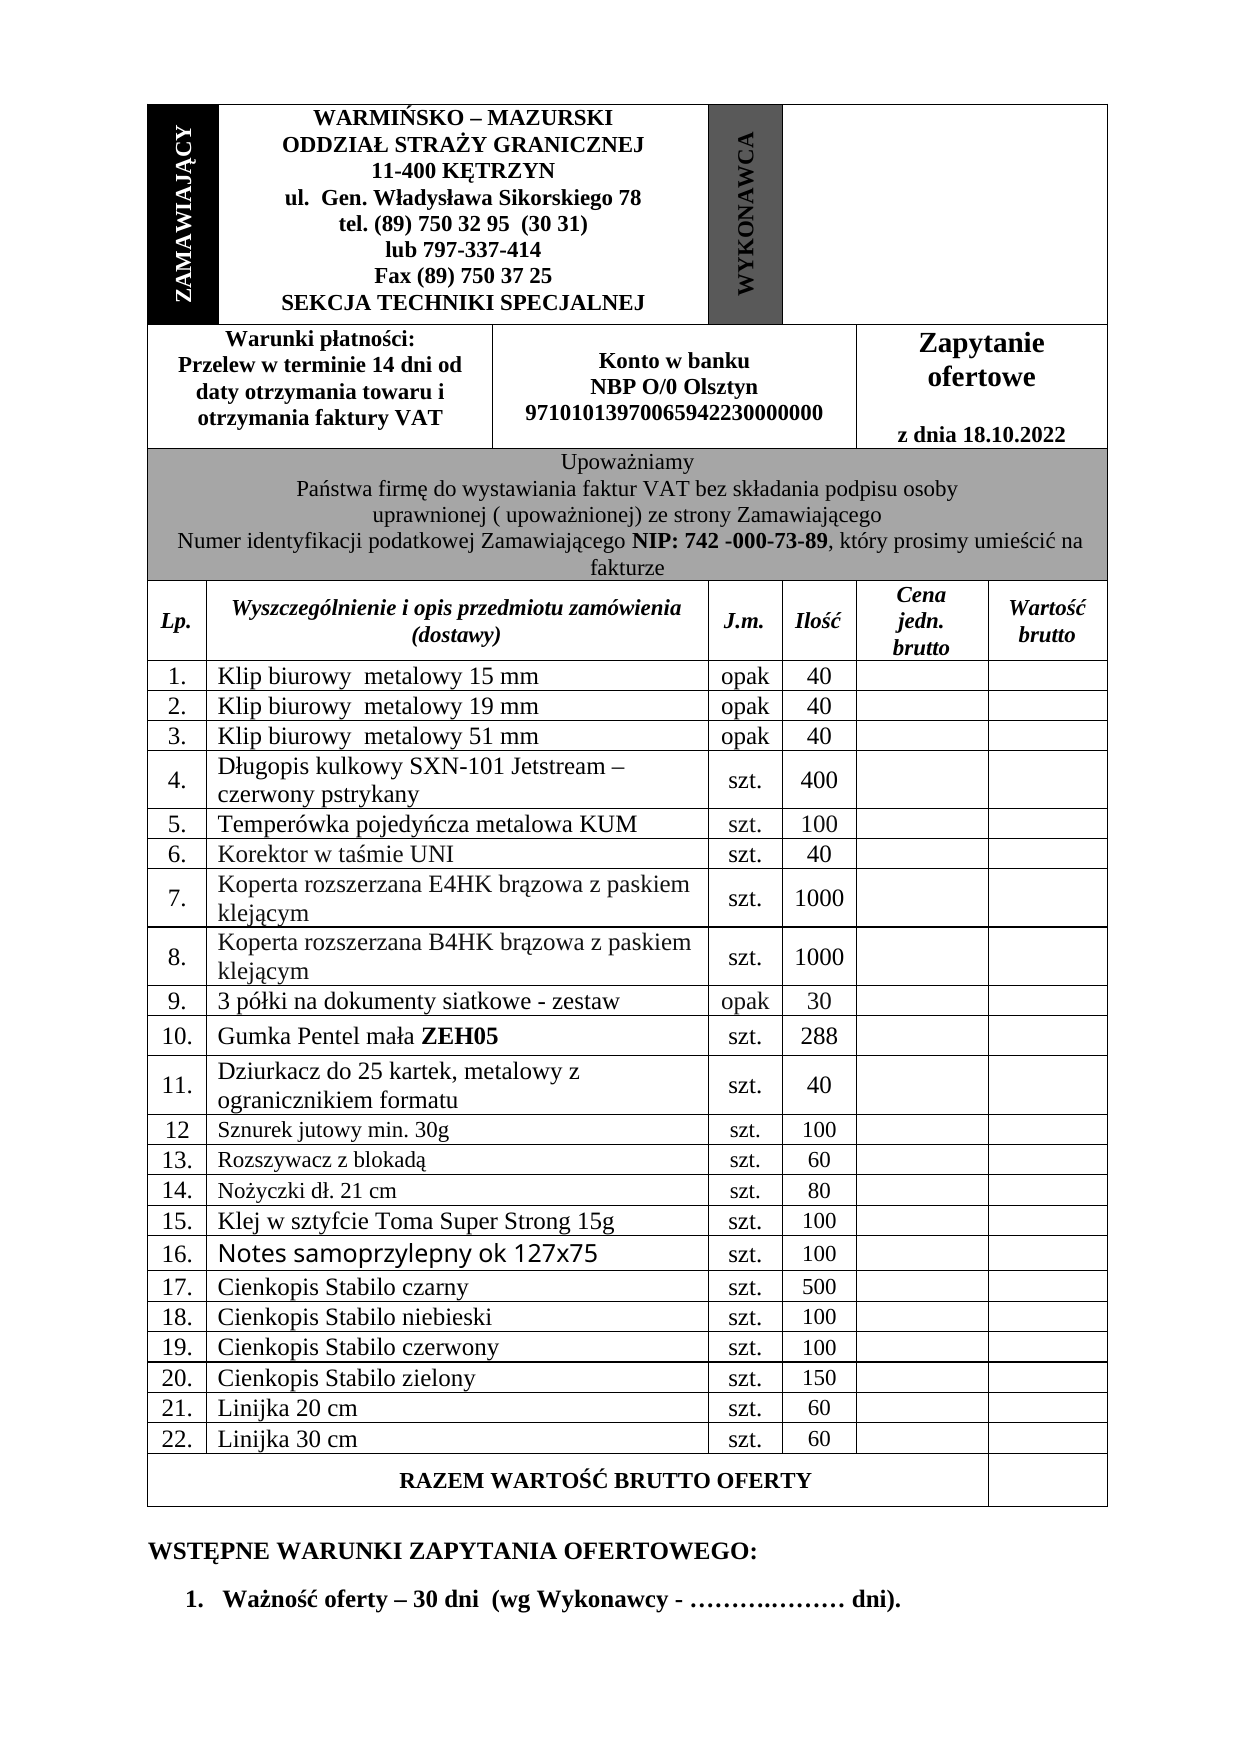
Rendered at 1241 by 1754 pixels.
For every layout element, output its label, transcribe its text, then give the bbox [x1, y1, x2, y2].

table_cell Cienkopis Stabilo czerwony [207, 1332, 708, 1361]
table_cell [857, 1145, 988, 1174]
table_cell 40 [783, 691, 856, 720]
table_cell 14. [148, 1175, 206, 1205]
list Ważność oferty – 30 dni (wg Wykonawcy - ……….……… dni). [185, 1584, 1092, 1612]
table_cell 19. [148, 1332, 206, 1361]
table_cell [989, 751, 1107, 808]
table_cell opak [709, 721, 782, 750]
table_cell [857, 928, 988, 985]
table_cell [857, 1332, 988, 1361]
table_cell opak [709, 986, 782, 1015]
table_cell szt. [709, 1206, 782, 1235]
table_cell [857, 1175, 988, 1205]
table_cell [857, 691, 988, 720]
table_cell Wyszczególnienie i opis przedmiotu zamówienia (dostawy) [207, 581, 708, 660]
table_cell 9. [148, 986, 206, 1015]
table_cell [989, 1454, 1107, 1506]
table_cell 1. [148, 661, 206, 690]
table_cell opak [709, 661, 782, 690]
table_cell 60 [783, 1145, 856, 1174]
table_cell [989, 839, 1107, 868]
table_cell [857, 1363, 988, 1392]
table_cell Koperta rozszerzana E4HK brązowa z paskiem klejącym [207, 869, 708, 926]
table_cell [857, 869, 988, 926]
table_cell 100 [783, 1302, 856, 1331]
table_cell [857, 809, 988, 838]
table_cell [857, 721, 988, 750]
table_cell 40 [783, 839, 856, 868]
table_cell [989, 1393, 1107, 1422]
table_cell [989, 1175, 1107, 1205]
table_cell J.m. [709, 581, 782, 660]
table_cell 60 [783, 1423, 856, 1453]
table_cell 40 [783, 721, 856, 750]
table_cell 1000 [783, 928, 856, 985]
table_cell [857, 1271, 988, 1301]
table_cell Konto w banku NBP O/0 Olsztyn 97101013970065942230000000 [493, 325, 856, 447]
table_cell [989, 1056, 1107, 1113]
table_cell 40 [783, 661, 856, 690]
table_cell 1000 [783, 869, 856, 926]
table_cell Cienkopis Stabilo niebieski [207, 1302, 708, 1331]
table_cell Sznurek jutowy min. 30g [207, 1115, 708, 1144]
table_cell szt. [709, 928, 782, 985]
table_cell 16. [148, 1236, 206, 1270]
table_cell [857, 986, 988, 1015]
table_cell [989, 1271, 1107, 1301]
table_cell 2. [148, 691, 206, 720]
table_cell 11. [148, 1056, 206, 1113]
table_cell [989, 869, 1107, 926]
table_cell szt. [709, 1145, 782, 1174]
table_cell Zapytanie ofertowe z dnia 18.10.2022 [857, 325, 1107, 447]
table_cell 500 [783, 1271, 856, 1301]
table_cell 60 [783, 1393, 856, 1422]
table_header WARMIŃSKO – MAZURSKI ODDZIAŁ STRAŻY GRANICZNEJ 11-400 KĘTRZYN ul. Gen. Władysława Sikorskiego 78 tel. (89) 750 32 95 (30 31) lub 797-337-414 Fax (89) 750 37 25 SEKCJA TECHNIKI SPECJALNEJ [219, 105, 708, 324]
table_cell szt. [709, 1302, 782, 1331]
table_cell [989, 1302, 1107, 1331]
table_cell [989, 1332, 1107, 1361]
table_cell Klip biurowy metalowy 15 mm [207, 661, 708, 690]
table_cell 80 [783, 1175, 856, 1205]
table_cell szt. [709, 1332, 782, 1361]
text WSTĘPNE WARUNKI ZAPYTANIA OFERTOWEGO: [148, 1536, 1092, 1564]
table_cell [857, 1302, 988, 1331]
table_cell Dziurkacz do 25 kartek, metalowy z ogranicznikiem formatu [207, 1056, 708, 1113]
table_cell 4. [148, 751, 206, 808]
table_cell 3. [148, 721, 206, 750]
table_cell 7. [148, 869, 206, 926]
table_cell Długopis kulkowy SXN-101 Jetstream – czerwony pstrykany [207, 751, 708, 808]
table_cell szt. [709, 1423, 782, 1453]
table_cell Gumka Pentel mała ZEH05 [207, 1016, 708, 1055]
table_cell 100 [783, 1115, 856, 1144]
table_cell Ilość [783, 581, 856, 660]
table_cell Cena jedn. brutto [857, 581, 988, 660]
table_cell 10. [148, 1016, 206, 1055]
table_cell Wartość brutto [989, 581, 1107, 660]
table_cell Korektor w taśmie UNI [207, 839, 708, 868]
table_cell 400 [783, 751, 856, 808]
table_cell szt. [709, 1175, 782, 1205]
table_cell szt. [709, 1236, 782, 1270]
table_cell szt. [709, 809, 782, 838]
table_cell 13. [148, 1145, 206, 1174]
table_cell Notes samoprzylepny ok 127x75 [207, 1236, 708, 1270]
table_cell 100 [783, 1332, 856, 1361]
table_cell [857, 1236, 988, 1270]
table_cell 21. [148, 1393, 206, 1422]
table_header [783, 105, 1107, 324]
table_cell [989, 661, 1107, 690]
table_cell szt. [709, 1016, 782, 1055]
table_cell Linijka 30 cm [207, 1423, 708, 1453]
table_cell 30 [783, 986, 856, 1015]
table_cell [857, 1056, 988, 1113]
table_cell Klip biurowy metalowy 19 mm [207, 691, 708, 720]
table_cell [857, 1115, 988, 1144]
table_cell 5. [148, 809, 206, 838]
table_cell Rozszywacz z blokadą [207, 1145, 708, 1174]
table_cell Lp. [148, 581, 206, 660]
table_cell 40 [783, 1056, 856, 1113]
table_cell Linijka 20 cm [207, 1393, 708, 1422]
table_cell Koperta rozszerzana B4HK brązowa z paskiem klejącym [207, 928, 708, 985]
table_cell [857, 1393, 988, 1422]
table_cell [857, 1423, 988, 1453]
table_cell [989, 1236, 1107, 1270]
table_header ZAMAWIAJĄCY [148, 105, 218, 324]
table_cell 20. [148, 1363, 206, 1392]
table_cell Klej w sztyfcie Toma Super Strong 15g [207, 1206, 708, 1235]
table_cell RAZEM WARTOŚĆ BRUTTO OFERTY [148, 1454, 988, 1506]
table_cell szt. [709, 839, 782, 868]
table_cell szt. [709, 751, 782, 808]
table_cell Nożyczki dł. 21 cm [207, 1175, 708, 1205]
table_cell szt. [709, 869, 782, 926]
table_cell szt. [709, 1363, 782, 1392]
table_cell [989, 1016, 1107, 1055]
table_cell [989, 721, 1107, 750]
table_cell 15. [148, 1206, 206, 1235]
table_cell [989, 928, 1107, 985]
table_cell [989, 691, 1107, 720]
table_cell [857, 1016, 988, 1055]
table_cell [989, 1145, 1107, 1174]
table_cell Warunki płatności: Przelew w terminie 14 dni od daty otrzymania towaru i otrzymania faktury VAT [148, 325, 492, 447]
table_cell Upoważniamy Państwa firmę do wystawiania faktur VAT bez składania podpisu osoby uprawnionej ( upoważnionej) ze strony Zamawiającego Numer identyfikacji podatkowej Zamawiającego NIP: 742 -000-73-89, który prosimy umieścić na fakturze [148, 449, 1107, 580]
table_cell 150 [783, 1363, 856, 1392]
table_cell 3 półki na dokumenty siatkowe - zestaw [207, 986, 708, 1015]
table_cell Cienkopis Stabilo zielony [207, 1363, 708, 1392]
table_cell 18. [148, 1302, 206, 1331]
table_cell Temperówka pojedyńcza metalowa KUM [207, 809, 708, 838]
table_cell 8. [148, 928, 206, 985]
table_cell 22. [148, 1423, 206, 1453]
table_cell [857, 839, 988, 868]
table_cell szt. [709, 1056, 782, 1113]
table_cell [989, 1363, 1107, 1392]
table_cell Klip biurowy metalowy 51 mm [207, 721, 708, 750]
table_cell Cienkopis Stabilo czarny [207, 1271, 708, 1301]
table_cell szt. [709, 1115, 782, 1144]
table_cell 12 [148, 1115, 206, 1144]
table_cell 100 [783, 809, 856, 838]
table_cell [857, 661, 988, 690]
table_cell [857, 751, 988, 808]
table_cell szt. [709, 1393, 782, 1422]
table_cell [989, 809, 1107, 838]
table_cell [989, 986, 1107, 1015]
table_cell [989, 1115, 1107, 1144]
table_cell [857, 1206, 988, 1235]
table_cell szt. [709, 1271, 782, 1301]
table_cell 17. [148, 1271, 206, 1301]
table_cell opak [709, 691, 782, 720]
table_header WYKONAWCA [709, 105, 782, 324]
table_cell [989, 1423, 1107, 1453]
table_cell 100 [783, 1236, 856, 1270]
table_cell [989, 1206, 1107, 1235]
table_cell 6. [148, 839, 206, 868]
table_cell 288 [783, 1016, 856, 1055]
table_cell 100 [783, 1206, 856, 1235]
